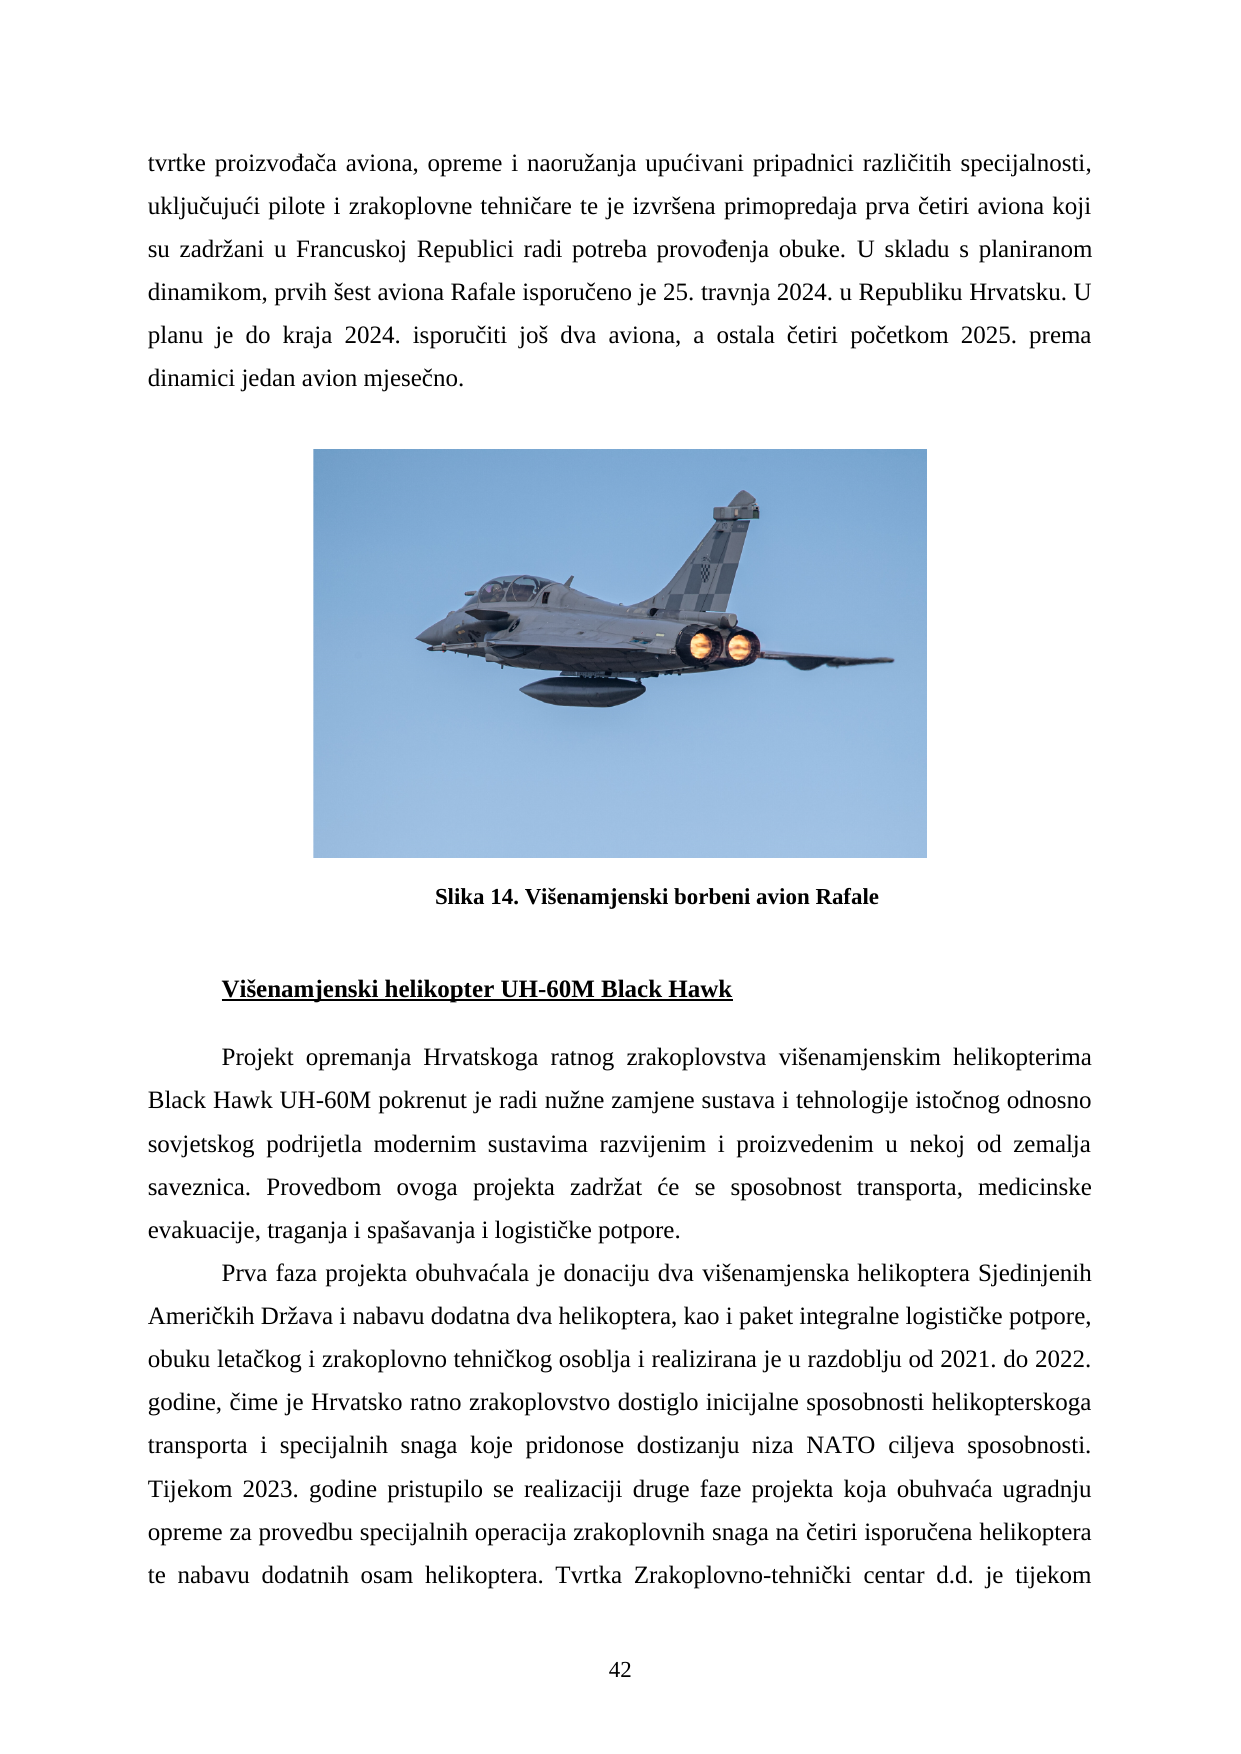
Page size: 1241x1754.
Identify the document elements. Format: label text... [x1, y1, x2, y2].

text Slika 14. Višenamjenski borbeni avion Rafale [148, 883, 1093, 910]
text Projekt opremanja Hrvatskoga ratnog zrakoplovstva višenamjenskim helikopterima Black Hawk UH-60M pokrenut je radi nužne zamjene sustava i tehnologije istočnog odnosno sovjetskog podrijetla modernim sustavima razvijenim i proizvedenim u nekoj od zemalja saveznica. Provedbom ovoga projekta zadržat će se sposobnost transporta, medicinske evakuacije, traganja i spašavanja i logističke potpore. [148, 1042, 1093, 1244]
text Višenamjenski helikopter UH-60M Black Hawk [221, 974, 1093, 1003]
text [148, 1258, 1093, 1589]
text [148, 148, 1093, 392]
picture [313, 449, 927, 858]
